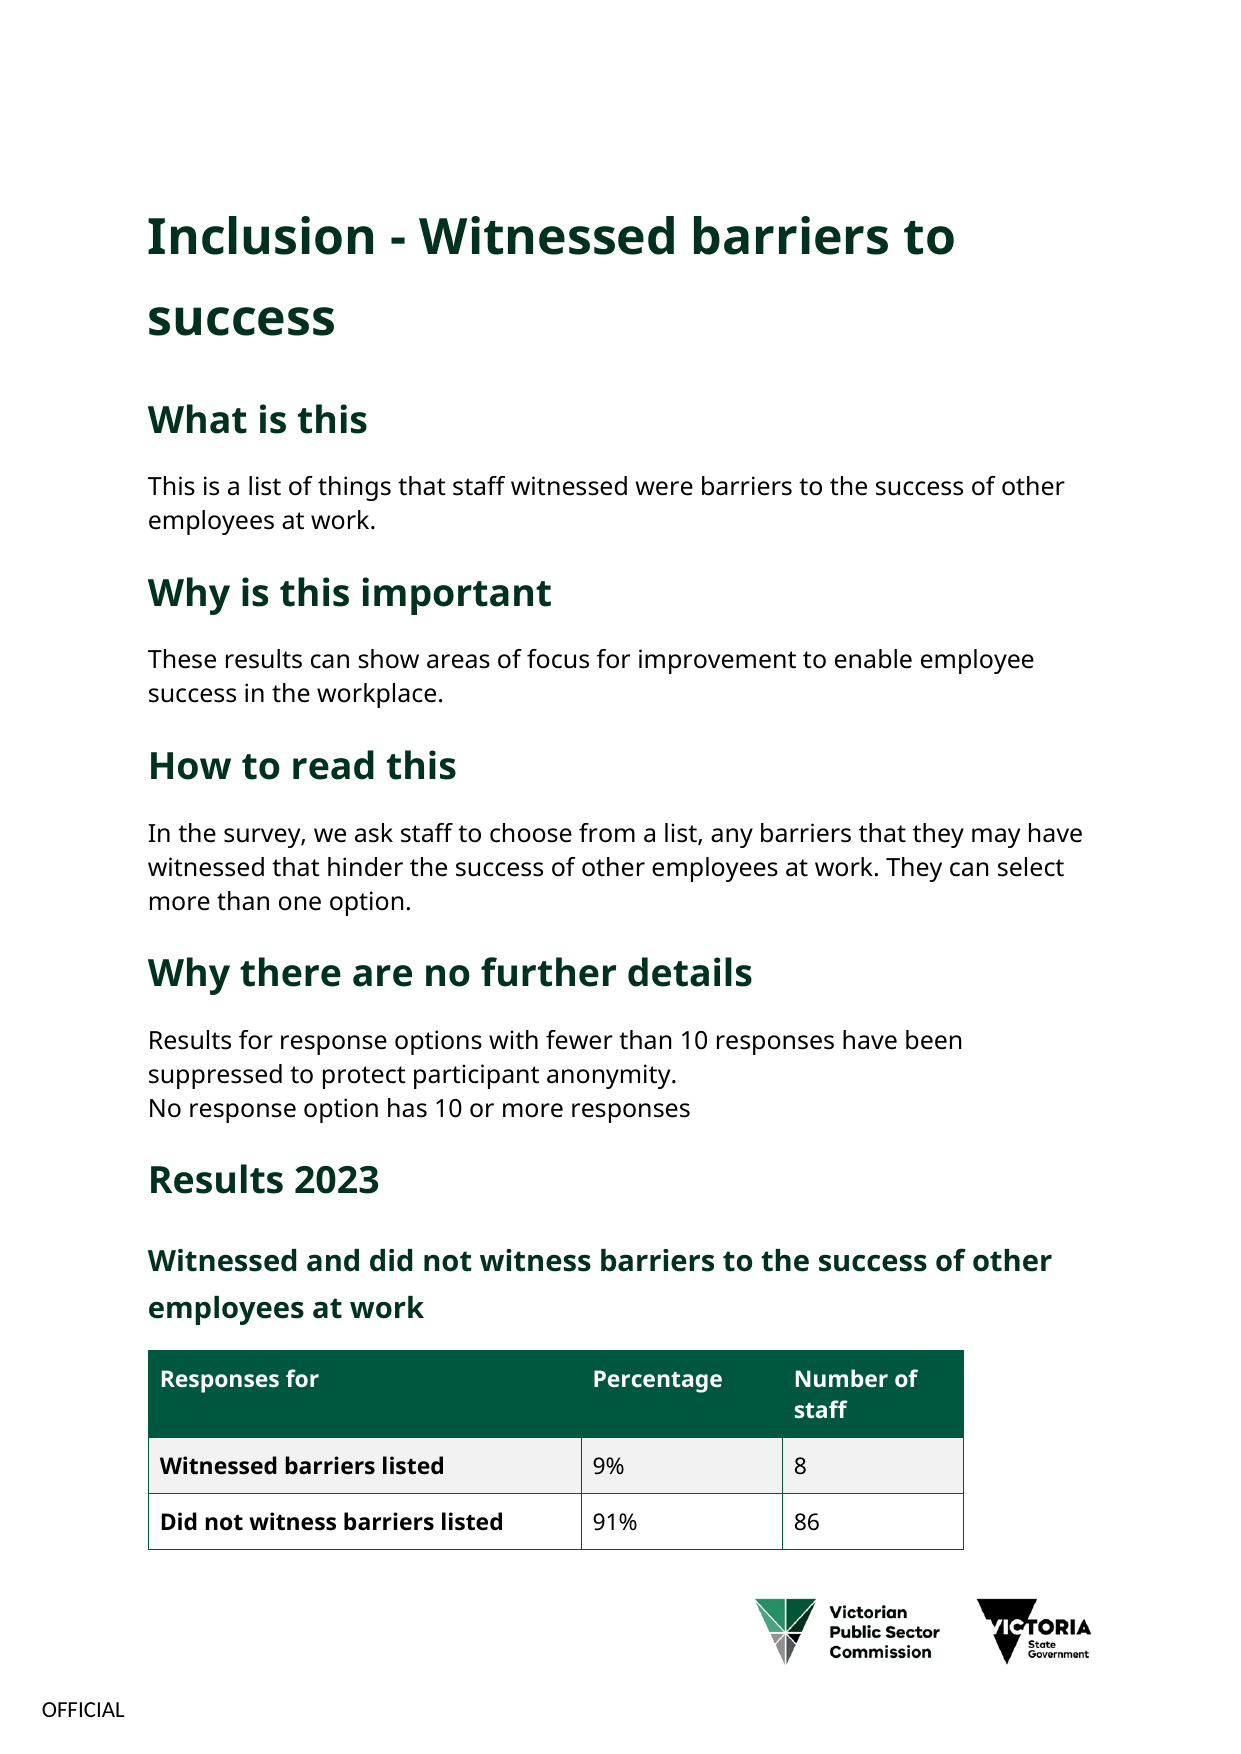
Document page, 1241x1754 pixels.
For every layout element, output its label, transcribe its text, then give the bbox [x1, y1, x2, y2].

table_cell Witnessed barriers listed [149, 1438, 581, 1493]
table_cell 86 [783, 1494, 963, 1549]
table_cell 9% [582, 1438, 782, 1493]
table_header Responses for [149, 1351, 581, 1437]
text This is a list of things that staff witnessed were barriers to the success of other employees at work. [148, 469, 1092, 537]
subtitle Inclusion - Witnessed barriers to success [148, 201, 1092, 350]
subtitle Why there are no further details [148, 947, 1092, 998]
subtitle Witnessed and did not witness barriers to the success of other employees at work [148, 1240, 1092, 1327]
table_header Number of staff [783, 1351, 963, 1437]
table_header Percentage [582, 1351, 782, 1437]
subtitle How to read this [148, 739, 1092, 790]
table_cell 8 [783, 1438, 963, 1493]
subtitle What is this [148, 393, 1092, 444]
text Results for response options with fewer than 10 responses have been suppressed to protect participant anonymity. No response option has 10 or more responses [148, 1022, 1092, 1124]
text These results can show areas of focus for improvement to enable employee success in the workplace. [148, 642, 1092, 710]
table_cell Did not witness barriers listed [149, 1494, 581, 1549]
text In the survey, we ask staff to choose from a list, any barriers that they may have witnessed that hinder the success of other employees at work. They can select more than one option. [148, 815, 1092, 917]
picture [754, 1598, 1093, 1666]
subtitle Results 2023 [148, 1154, 1092, 1205]
subtitle Why is this important [148, 566, 1092, 617]
table_cell 91% [582, 1494, 782, 1549]
